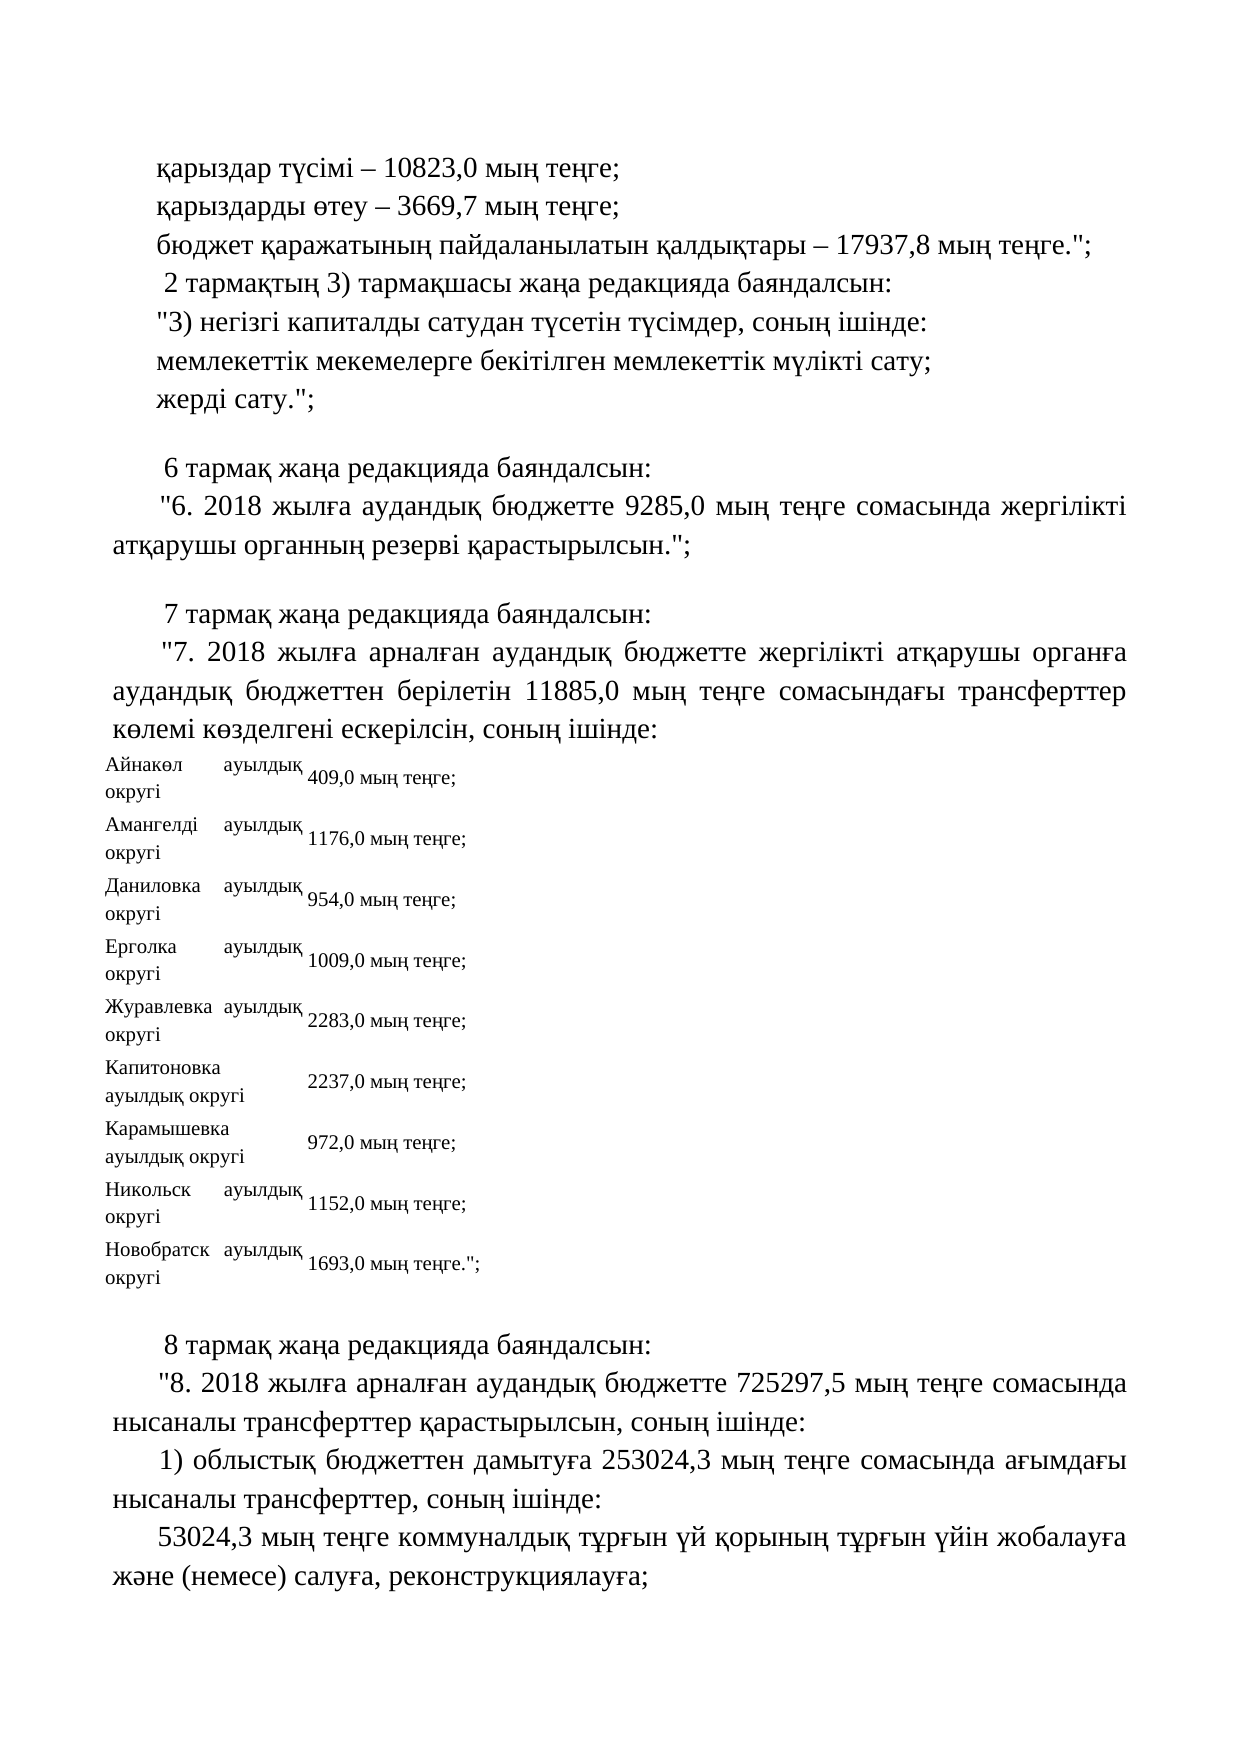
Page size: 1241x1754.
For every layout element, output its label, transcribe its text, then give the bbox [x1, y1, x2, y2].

text қарыздарды өтеу – 3669,7 мың теңге; [112, 188, 1128, 222]
table_cell Амангелді ауылдық округі [101, 811, 304, 871]
table_cell 1176,0 мың теңге; [304, 811, 1240, 871]
text бюджет қаражатының пайдаланылатын қалдықтары – 17937,8 мың теңге."; [112, 227, 1128, 261]
text "3) негізгі капиталды сатудан түсетін түсімдер, соның ішінде: [112, 304, 1128, 338]
table_cell 1693,0 мың теңге."; [304, 1236, 1240, 1297]
table_cell 1152,0 мың теңге; [304, 1175, 1240, 1236]
text 8 тармақ жаңа редакцияда баяндалсын: [112, 1327, 1128, 1360]
table_header 409,0 мың теңге; [304, 750, 1240, 811]
table_cell 2237,0 мың теңге; [304, 1054, 1240, 1114]
table_cell 972,0 мың теңге; [304, 1114, 1240, 1175]
text қарыздар түсімі – 10823,0 мың теңге; [112, 150, 1128, 183]
text "8. 2018 жылға арналған аудандық бюджетте 725297,5 мың теңге сомасында нысаналы трансферттер қарастырылсын, соның iшiнде: [112, 1365, 1128, 1437]
table_header Айнакөл ауылдық округі [101, 750, 304, 811]
table_cell 954,0 мың теңге; [304, 871, 1240, 932]
text 1) облыстық бюджеттен дамытуға 253024,3 мың теңге сомасында ағымдағы нысаналы трансферттер, соның ішінде: [112, 1442, 1128, 1514]
text мемлекеттік мекемелерге бекітілген мемлекеттік мүлікті сату; [112, 343, 1128, 376]
table_cell Карамышевка ауылдық округі [101, 1114, 304, 1175]
text 6 тармақ жаңа редакцияда баяндалсын: [112, 450, 1128, 483]
text "7. 2018 жылға арналған аудандық бюджетте жергілікті атқарушы органға аудандық бюджеттен берiлетiн 11885,0 мың теңге сомасындағы трансферттер көлемi көзделгені ескерілсін, соның iшiнде: [112, 634, 1128, 745]
table_cell Капитоновка ауылдық округі [101, 1054, 304, 1114]
table_cell Никольск ауылдық округі [101, 1175, 304, 1236]
table_cell Журавлевка ауылдық округі [101, 993, 304, 1054]
text 7 тармақ жаңа редакцияда баяндалсын: [112, 596, 1128, 629]
table_cell 2283,0 мың теңге; [304, 993, 1240, 1054]
text 2 тармақтың 3) тармақшасы жаңа редакцияда баяндалсын: [112, 266, 1128, 299]
table_cell 1009,0 мың теңге; [304, 932, 1240, 993]
text жерді сату."; [112, 381, 1128, 415]
table_cell Даниловка ауылдық округі [101, 871, 304, 932]
table_cell Ерголка ауылдық округі [101, 932, 304, 993]
text "6. 2018 жылға аудандық бюджетте 9285,0 мың теңге сомасында жергілікті атқарушы органның резерві қарастырылсын."; [112, 488, 1128, 561]
table_cell Новобратск ауылдық округі [101, 1236, 304, 1297]
text 53024,3 мың теңге коммуналдық тұрғын үй қорының тұрғын үйін жобалауға және (немесе) салуға, реконструкциялауға; [112, 1519, 1128, 1592]
